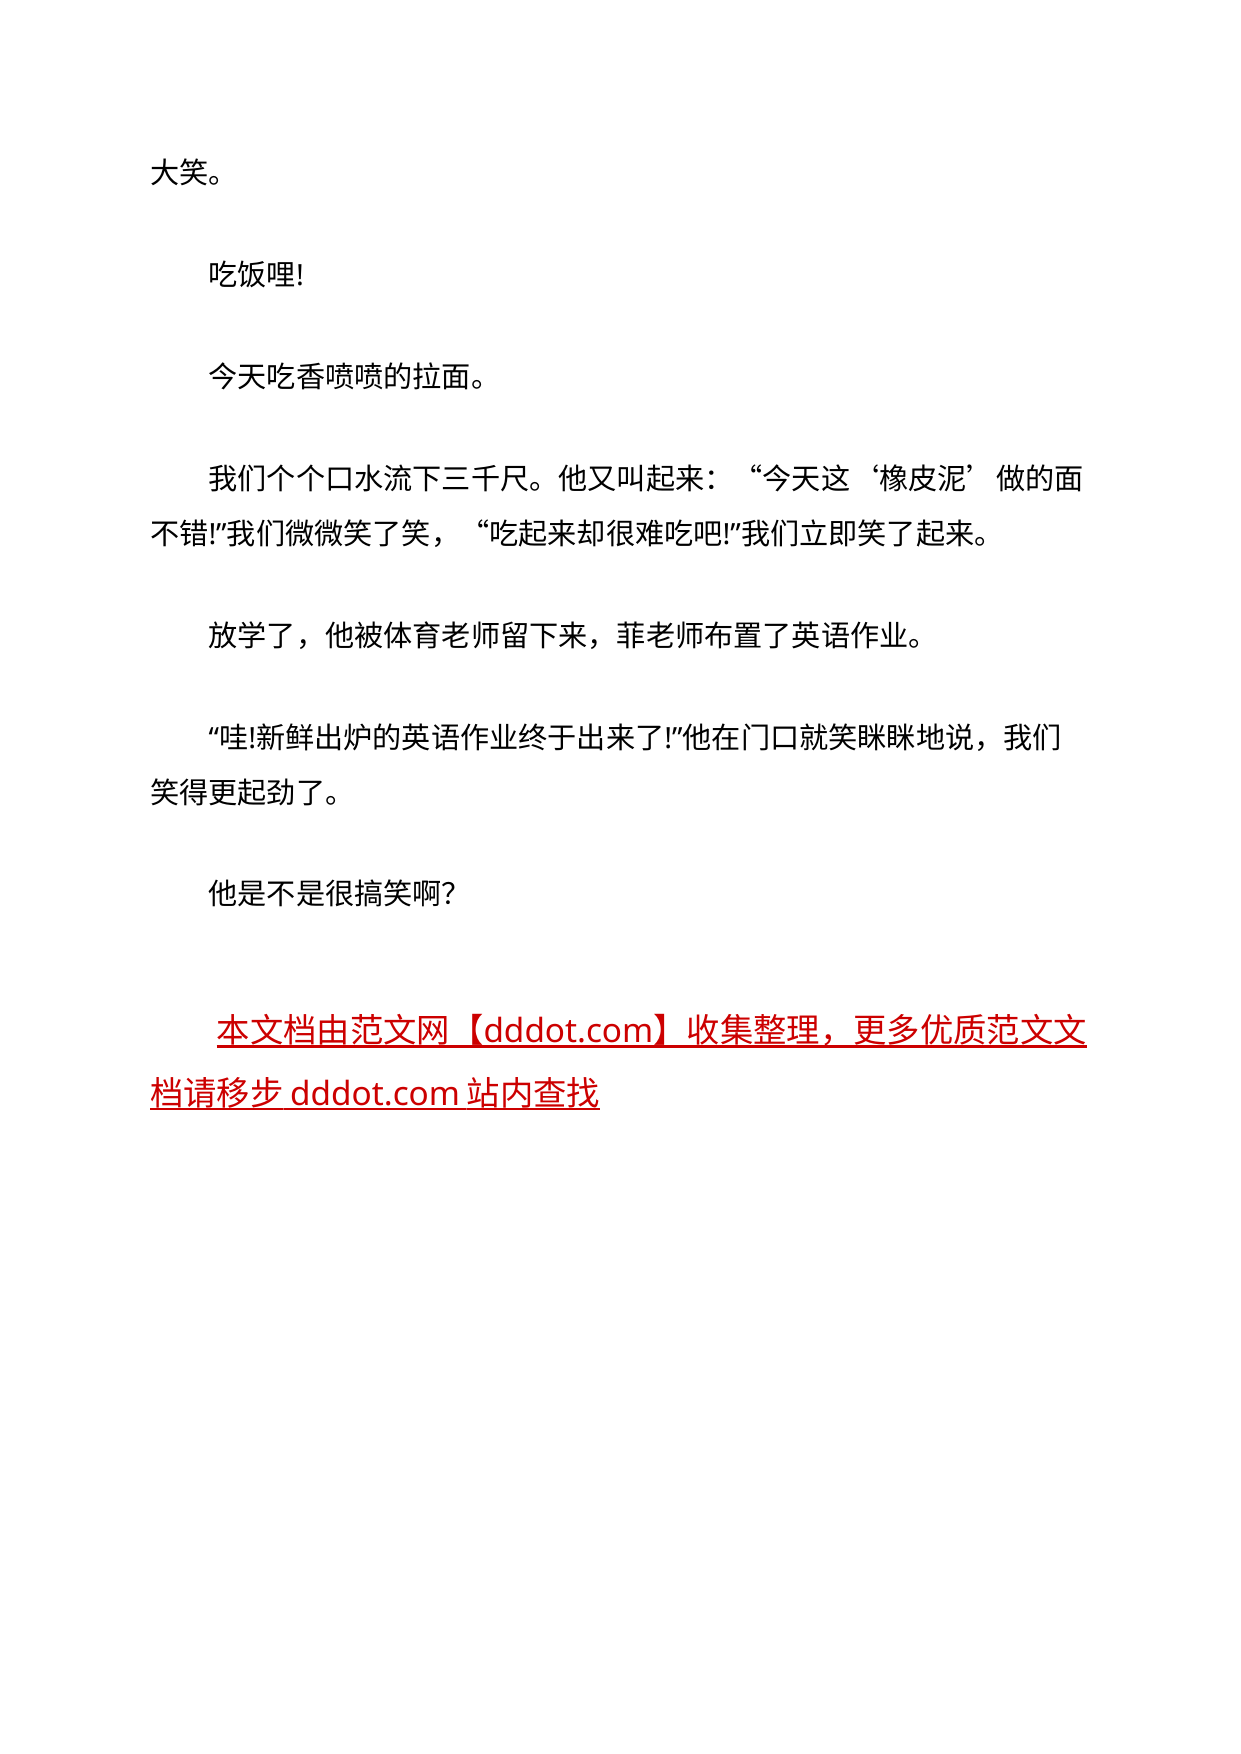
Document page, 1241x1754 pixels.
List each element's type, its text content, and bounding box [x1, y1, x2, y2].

text 他是不是很搞笑啊？ [150, 871, 1090, 913]
text 我们个个口水流下三千尺。他又叫起来：“今天这‘橡皮泥’做的面不错!”我们微微笑了笑，“吃起来却很难吃吧!”我们立即笑了起来。 [150, 456, 1090, 553]
text 吃饭哩! [150, 252, 1090, 294]
text “哇!新鲜出炉的英语作业终于出来了!”他在门口就笑眯眯地说，我们笑得更起劲了。 [150, 714, 1090, 811]
text 本文档由范文网【dddot.com】收集整理，更多优质范文文档请移步dddot.com站内查找 [150, 1004, 1090, 1115]
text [150, 150, 1090, 192]
text 今天吃香喷喷的拉面。 [150, 354, 1090, 396]
text 放学了，他被体育老师留下来，菲老师布置了英语作业。 [150, 612, 1090, 655]
